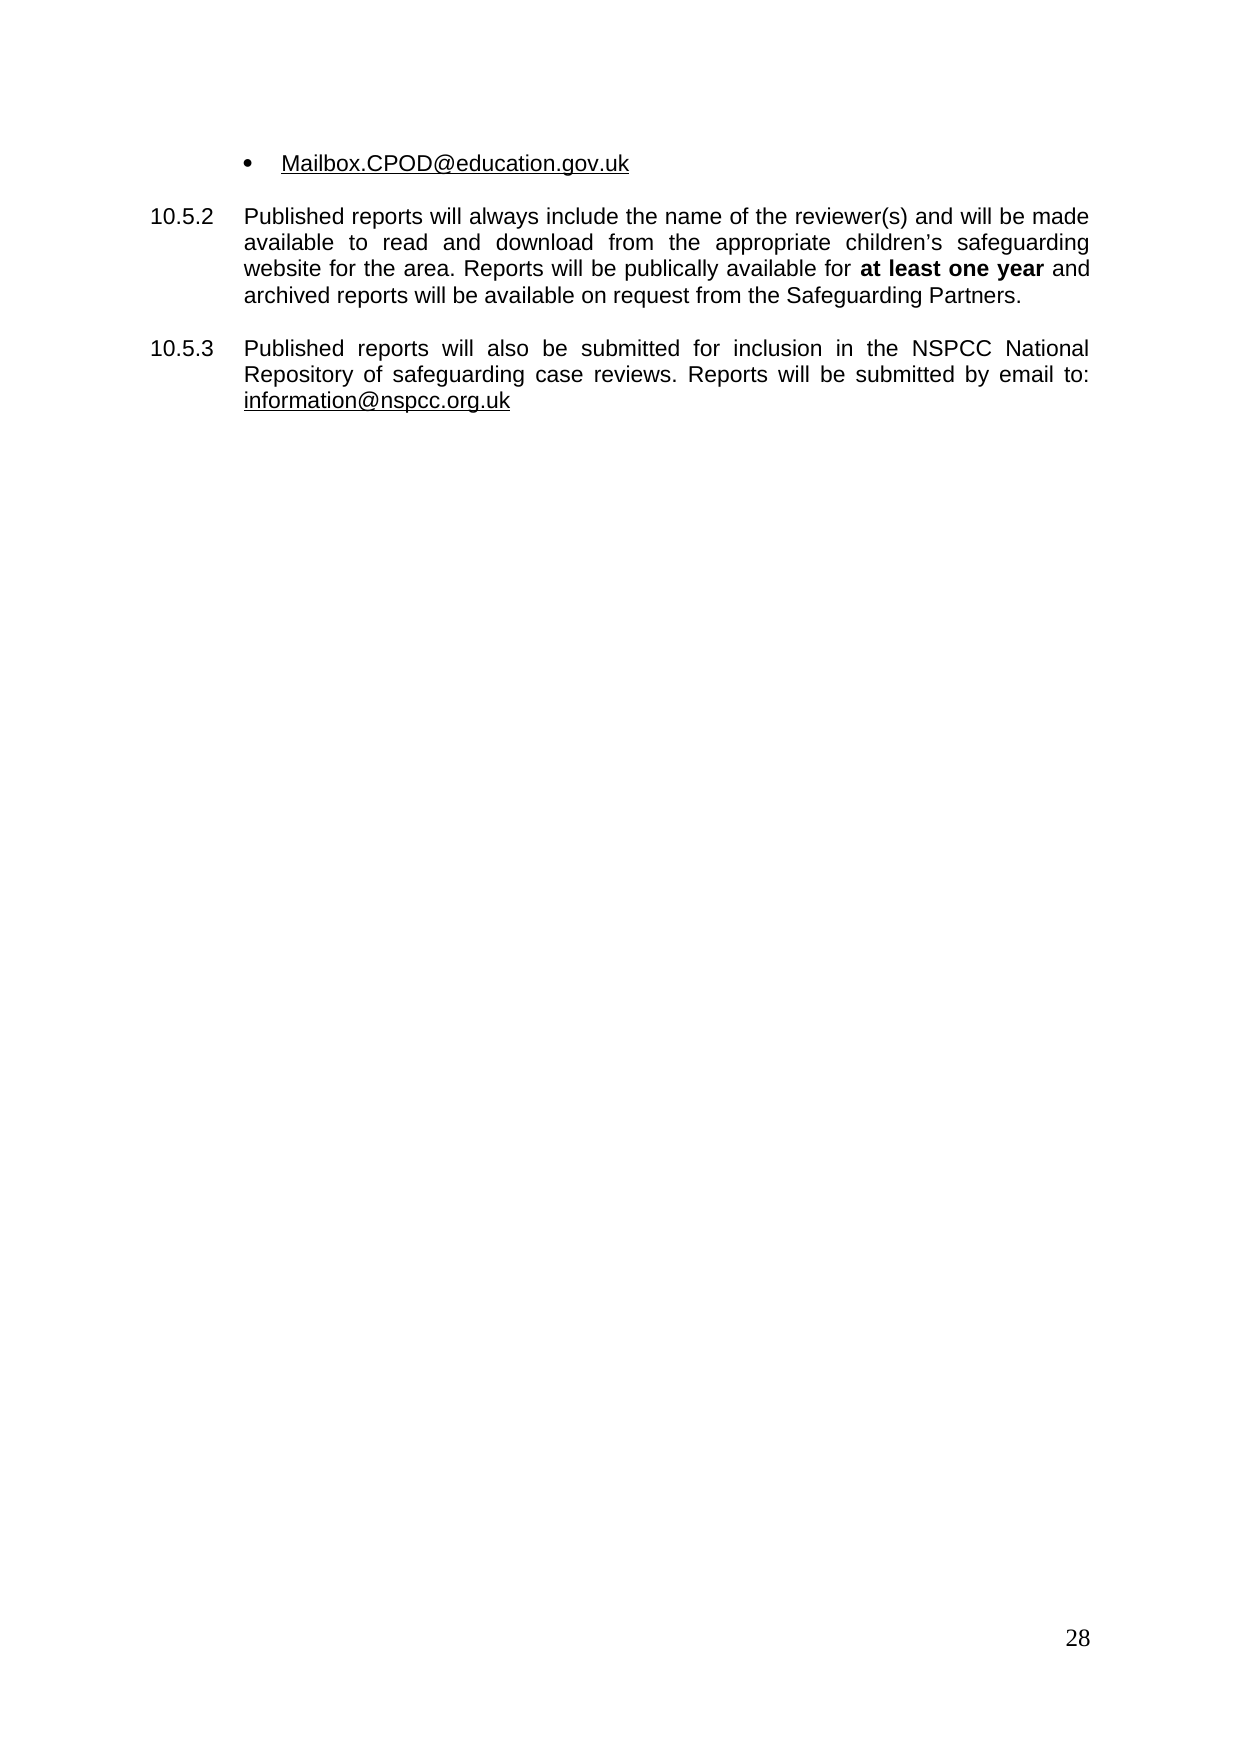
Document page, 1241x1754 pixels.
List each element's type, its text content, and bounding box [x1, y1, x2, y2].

text 10.5.3 Published reports will also be submitted for inclusion in the NSPCC National Repository of safeguarding case reviews. Reports will be submitted by email to: information@nspcc.org.uk [150, 334, 1090, 413]
text 10.5.2 Published reports will always include the name of the reviewer(s) and will be made available to read and download from the appropriate children’s safeguarding website for the area. Reports will be publically available for at least one year and archived reports will be available on request from the Safeguarding Partners. [150, 203, 1090, 308]
list Mailbox.CPOD@education.gov.uk [244, 150, 1090, 176]
